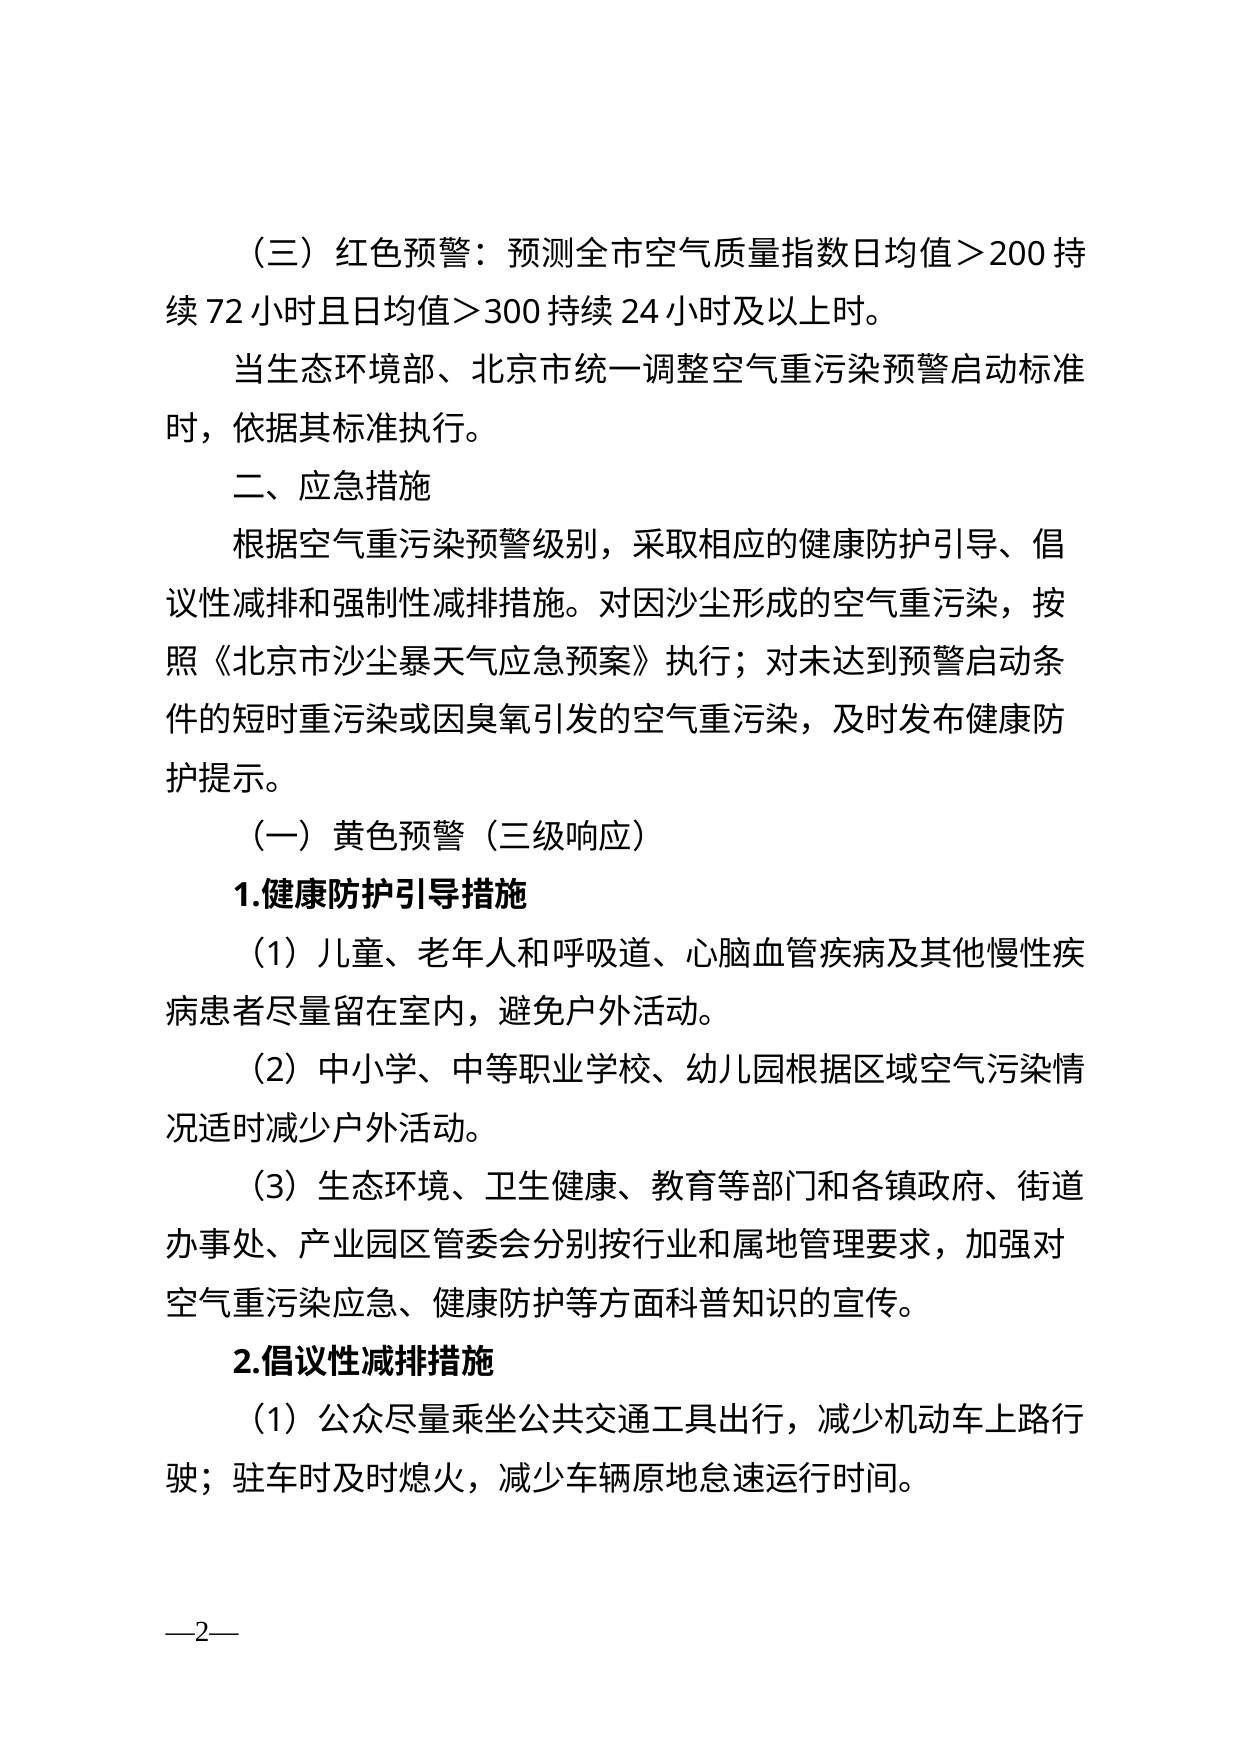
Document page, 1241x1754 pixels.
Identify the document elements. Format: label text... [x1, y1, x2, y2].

text （一）黄色预警（三级响应） [165, 802, 1087, 860]
text 当生态环境部、北京市统一调整空气重污染预警启动标准时，依据其标准执行。 [165, 335, 1087, 452]
text （三）红色预警：预测全市空气质量指数日均值＞200持续72小时且日均值＞300持续24小时及以上时。 [165, 218, 1087, 335]
text 2.倡议性减排措施 [165, 1327, 1087, 1385]
text （1）儿童、老年人和呼吸道、心脑血管疾病及其他慢性疾病患者尽量留在室内，避免户外活动。 [165, 918, 1087, 1035]
text 1.健康防护引导措施 [165, 860, 1087, 918]
text （3）生态环境、卫生健康、教育等部门和各镇政府、街道办事处、产业园区管委会分别按行业和属地管理要求，加强对空气重污染应急、健康防护等方面科普知识的宣传。 [165, 1152, 1087, 1327]
text （2）中小学、中等职业学校、幼儿园根据区域空气污染情况适时减少户外活动。 [165, 1035, 1087, 1152]
text 根据空气重污染预警级别，采取相应的健康防护引导、倡议性减排和强制性减排措施。对因沙尘形成的空气重污染，按照《北京市沙尘暴天气应急预案》执行；对未达到预警启动条件的短时重污染或因臭氧引发的空气重污染，及时发布健康防护提示。 [165, 510, 1087, 802]
text 二、应急措施 [165, 452, 1087, 510]
text （1）公众尽量乘坐公共交通工具出行，减少机动车上路行驶；驻车时及时熄火，减少车辆原地怠速运行时间。 [165, 1385, 1087, 1502]
